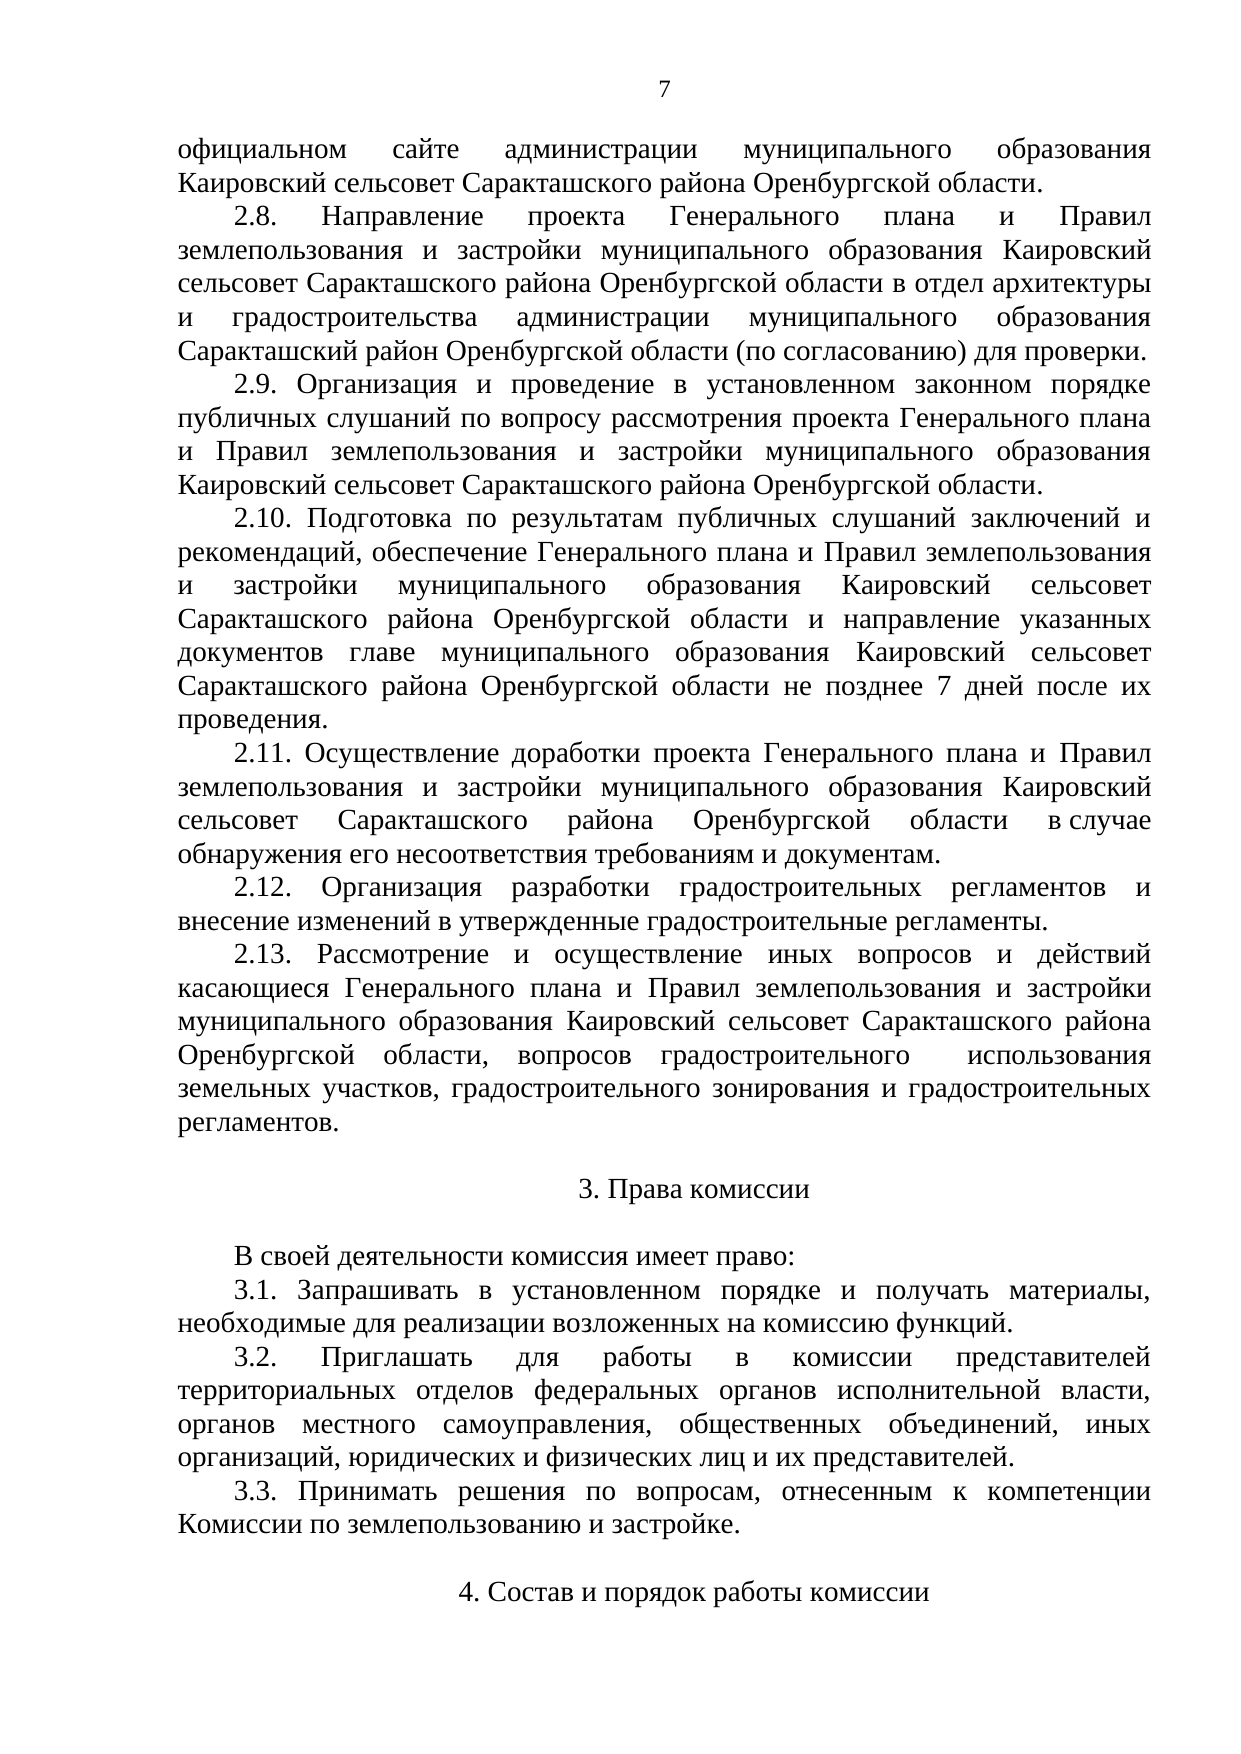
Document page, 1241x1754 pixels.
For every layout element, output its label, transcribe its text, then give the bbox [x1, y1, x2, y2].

text 3.3. Принимать решения по вопросам, отнесенным к компетенции Комиссии по землепользованию и застройке. [177, 1473, 1152, 1540]
text 3.1. Запрашивать в установленном порядке и получать материалы, необходимые для реализации возложенных на комиссию функций. [177, 1272, 1152, 1339]
text 2.12. Организация разработки градостроительных регламентов и внесение изменений в утвержденные градостроительные регламенты. [177, 869, 1152, 936]
text 2.11. Осуществление доработки проекта Генерального плана и Правил землепользования и застройки муниципального образования Каировский сельсовет Саракташского района Оренбургской области в случае обнаружения его несоответствия требованиям и документам. [177, 735, 1152, 802]
text 2.10. Подготовка по результатам публичных слушаний заключений и рекомендаций, обеспечение Генерального плана и Правил землепользования и застройки муниципального образования Каировский сельсовет Саракташского района Оренбургской области и направление указанных документов главе муниципального образования Каировский сельсовет Саракташского района Оренбургской области не позднее 7 дней после их проведения. [177, 500, 1152, 735]
text 2.8. Направление проекта Генерального плана и Правил землепользования и застройки муниципального образования Каировский сельсовет Саракташского района Оренбургской области в отдел архитектуры и градостроительства администрации муниципального образования Саракташский район Оренбургской области (по согласованию) для проверки. [177, 198, 1152, 366]
text 2.9. Организация и проведение в установленном законном порядке публичных слушаний по вопросу рассмотрения проекта Генерального плана и Правил землепользования и застройки муниципального образования Каировский сельсовет Саракташского района Оренбургской области. [177, 366, 1152, 500]
text 3.2. Приглашать для работы в комиссии представителей территориальных отделов федеральных органов исполнительной власти, органов местного самоуправления, общественных объединений, иных организаций, юридических и физических лиц и их представителей. [177, 1339, 1152, 1473]
text 2.13. Рассмотрение и осуществление иных вопросов и действий касающиеся Генерального плана и Правил землепользования и застройки муниципального образования Каировский сельсовет Саракташского района Оренбургской области, вопросов градостроительного использования земельных участков, градостроительного зонирования и градостроительных регламентов. [177, 936, 1152, 1138]
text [177, 131, 1152, 198]
text 4. Состав и порядок работы комиссии [177, 1574, 1152, 1607]
text В своей деятельности комиссия имеет право: [177, 1238, 1152, 1272]
text 2.11. Осуществление доработки проекта Генерального плана и Правил землепользования и застройки муниципального образования Каировский сельсовет Саракташского района Оренбургской области в случае обнаружения его несоответствия требованиям и документам. [177, 802, 1152, 869]
text 3. Права комиссии [177, 1171, 1152, 1205]
